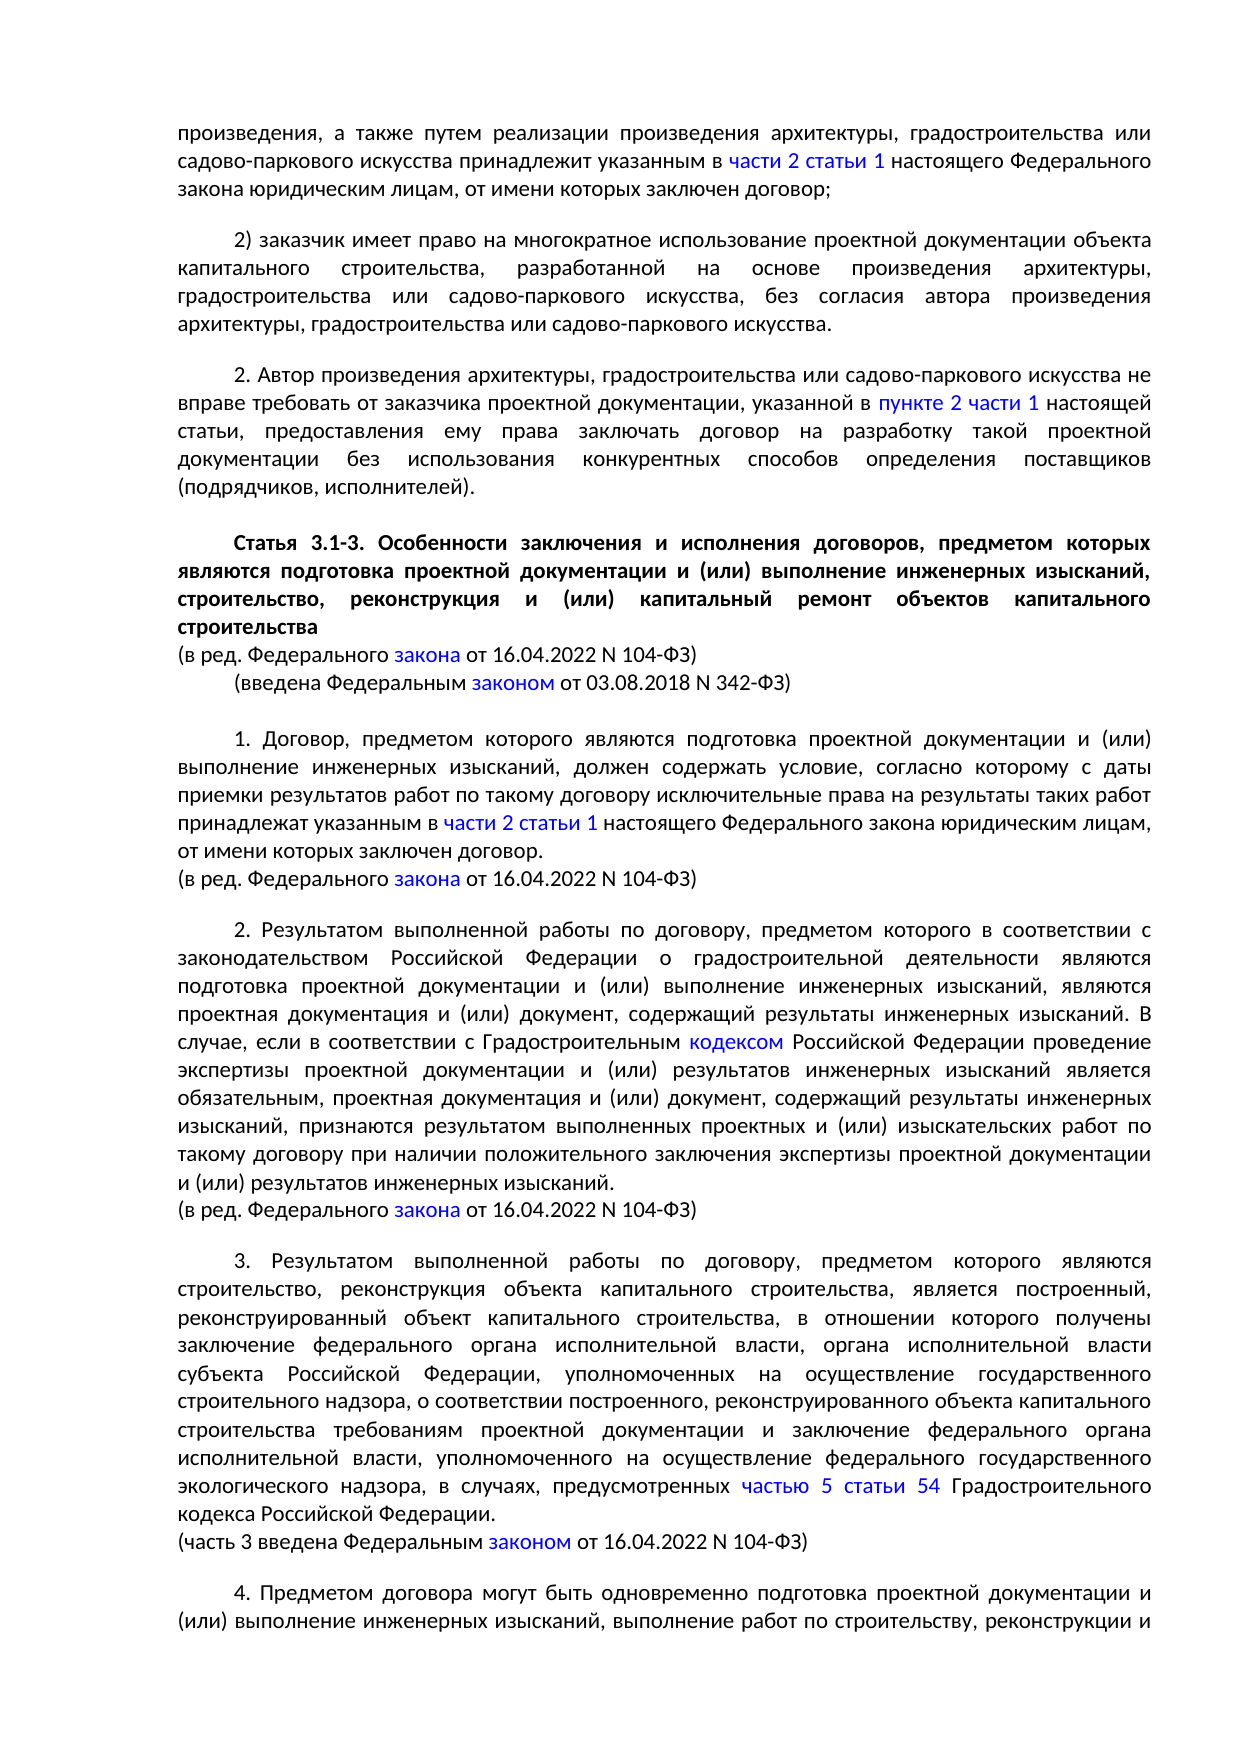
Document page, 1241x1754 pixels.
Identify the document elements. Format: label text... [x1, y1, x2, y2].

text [177, 1578, 1152, 1634]
text 2) заказчик имеет право на многократное использование проектной документации объекта капитального строительства, разработанной на основе произведения архитектуры, градостроительства или садово-паркового искусства, без согласия автора произведения архитектуры, градостроительства или садово-паркового искусства. [177, 225, 1152, 337]
text 2. Автор произведения архитектуры, градостроительства или садово-паркового искусства не вправе требовать от заказчика проектной документации, указанной в пункте 2 части 1 настоящей статьи, предоставления ему права заключать договор на разработку такой проектной документации без использования конкурентных способов определения поставщиков (подрядчиков, исполнителей). [177, 360, 1152, 500]
text (в ред. Федерального закона от 16.04.2022 N 104-ФЗ) [177, 864, 1152, 892]
title Статья 3.1-3. Особенности заключения и исполнения договоров, предметом которых являются подготовка проектной документации и (или) выполнение инженерных изысканий, строительство, реконструкция и (или) капитальный ремонт объектов капитального строительства [177, 528, 1152, 640]
text 2. Результатом выполненной работы по договору, предметом которого в соответствии с законодательством Российской Федерации о градостроительной деятельности являются подготовка проектной документации и (или) выполнение инженерных изысканий, являются проектная документация и (или) документ, содержащий результаты инженерных изысканий. В случае, если в соответствии с Градостроительным кодексом Российской Федерации проведение экспертизы проектной документации и (или) результатов инженерных изысканий является обязательным, проектная документация и (или) документ, содержащий результаты инженерных изысканий, признаются результатом выполненных проектных и (или) изыскательских работ по такому договору при наличии положительного заключения экспертизы проектной документации и (или) результатов инженерных изысканий. [177, 915, 1152, 1196]
text (введена Федеральным законом от 03.08.2018 N 342-ФЗ) [177, 668, 1152, 696]
text 3. Результатом выполненной работы по договору, предметом которого являются строительство, реконструкция объекта капитального строительства, является построенный, реконструированный объект капитального строительства, в отношении которого получены заключение федерального органа исполнительной власти, органа исполнительной власти субъекта Российской Федерации, уполномоченных на осуществление государственного строительного надзора, о соответствии построенного, реконструированного объекта капитального строительства требованиям проектной документации и заключение федерального органа исполнительной власти, уполномоченного на осуществление федерального государственного экологического надзора, в случаях, предусмотренных частью 5 статьи 54 Градостроительного кодекса Российской Федерации. [177, 1247, 1152, 1527]
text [177, 118, 1152, 202]
text 1. Договор, предметом которого являются подготовка проектной документации и (или) выполнение инженерных изысканий, должен содержать условие, согласно которому с даты приемки результатов работ по такому договору исключительные права на результаты таких работ принадлежат указанным в части 2 статьи 1 настоящего Федерального закона юридическим лицам, от имени которых заключен договор. [177, 724, 1152, 864]
text (в ред. Федерального закона от 16.04.2022 N 104-ФЗ) [177, 640, 1152, 668]
text (часть 3 введена Федеральным законом от 16.04.2022 N 104-ФЗ) [177, 1527, 1152, 1555]
text (в ред. Федерального закона от 16.04.2022 N 104-ФЗ) [177, 1196, 1152, 1224]
